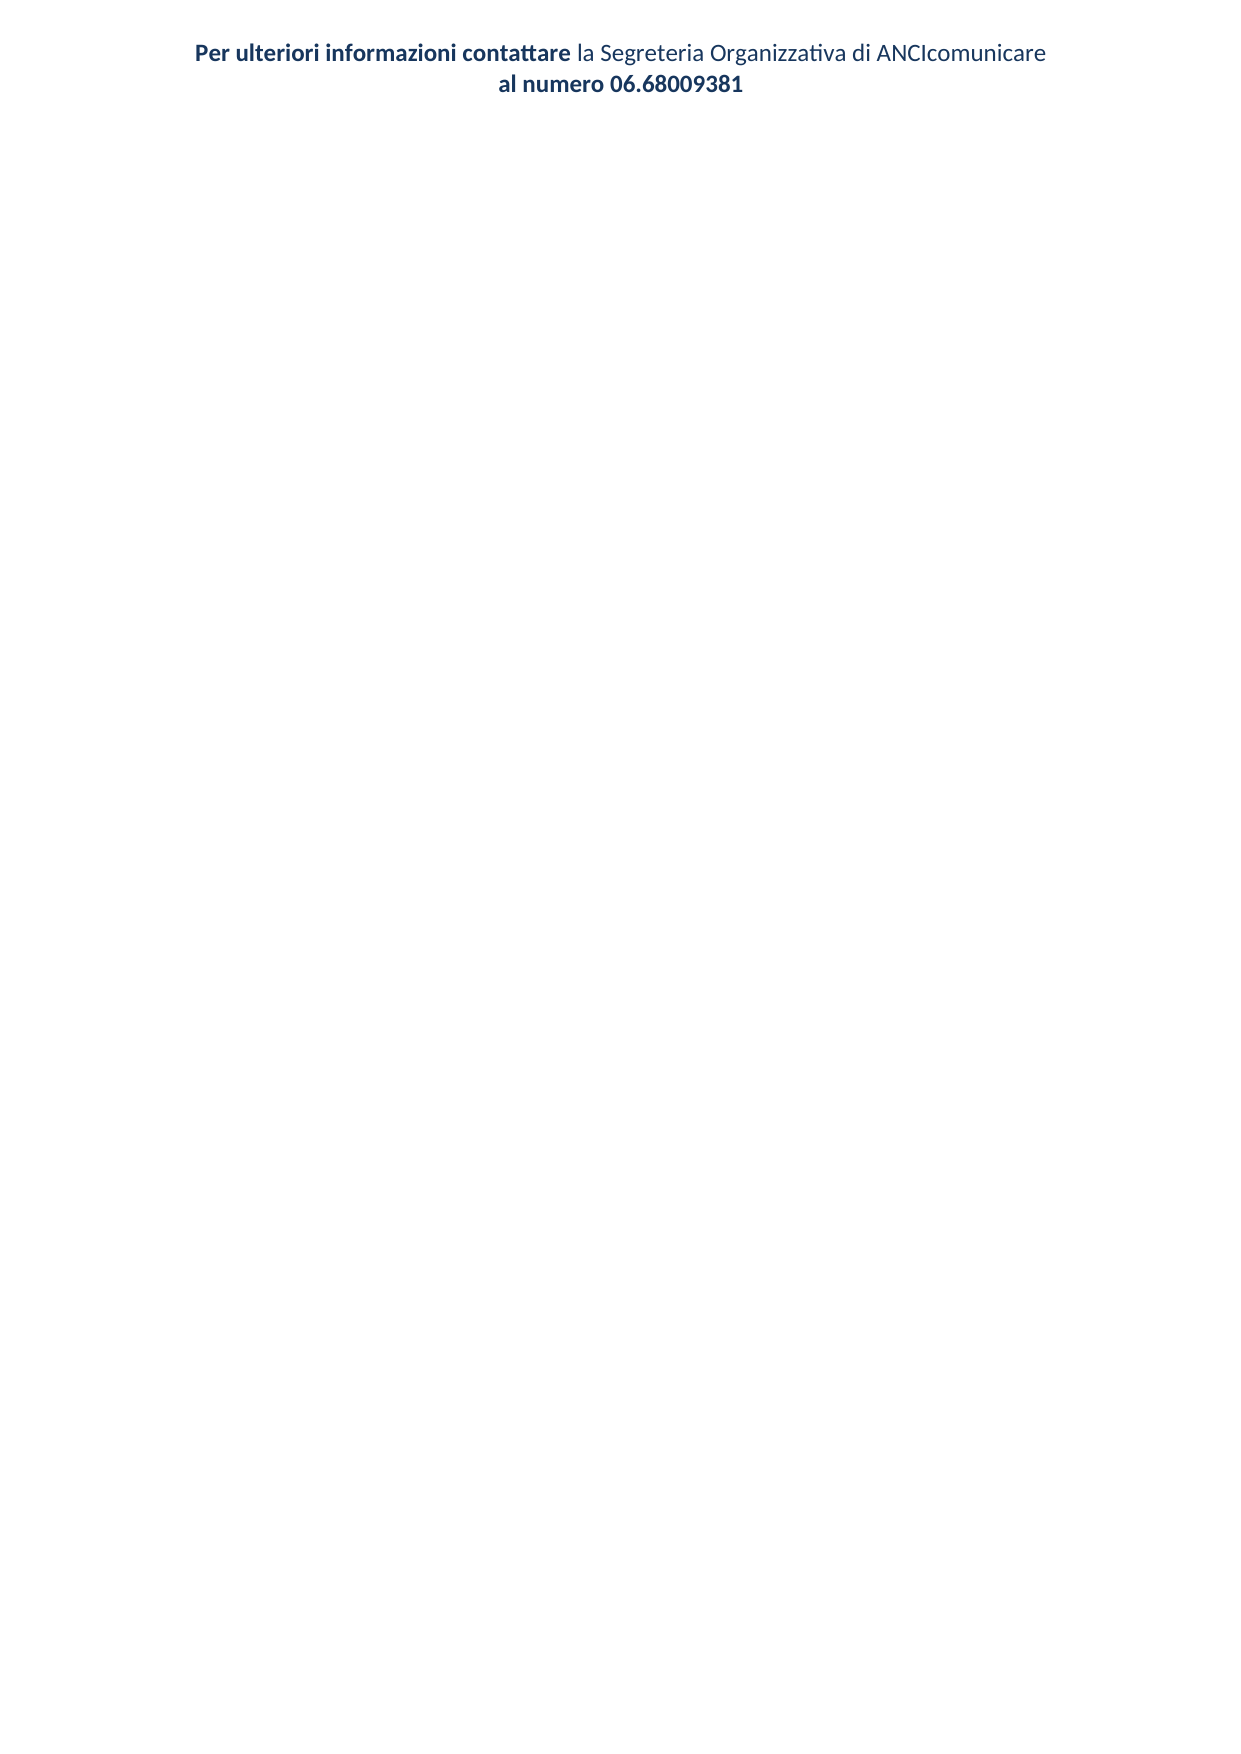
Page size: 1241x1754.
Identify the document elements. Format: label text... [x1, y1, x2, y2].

text al numero 06.68009381 [118, 68, 1122, 98]
text Per ulteriori informazioni contattare la Segreteria Organizzativa di ANCIcomunicare [118, 37, 1122, 68]
